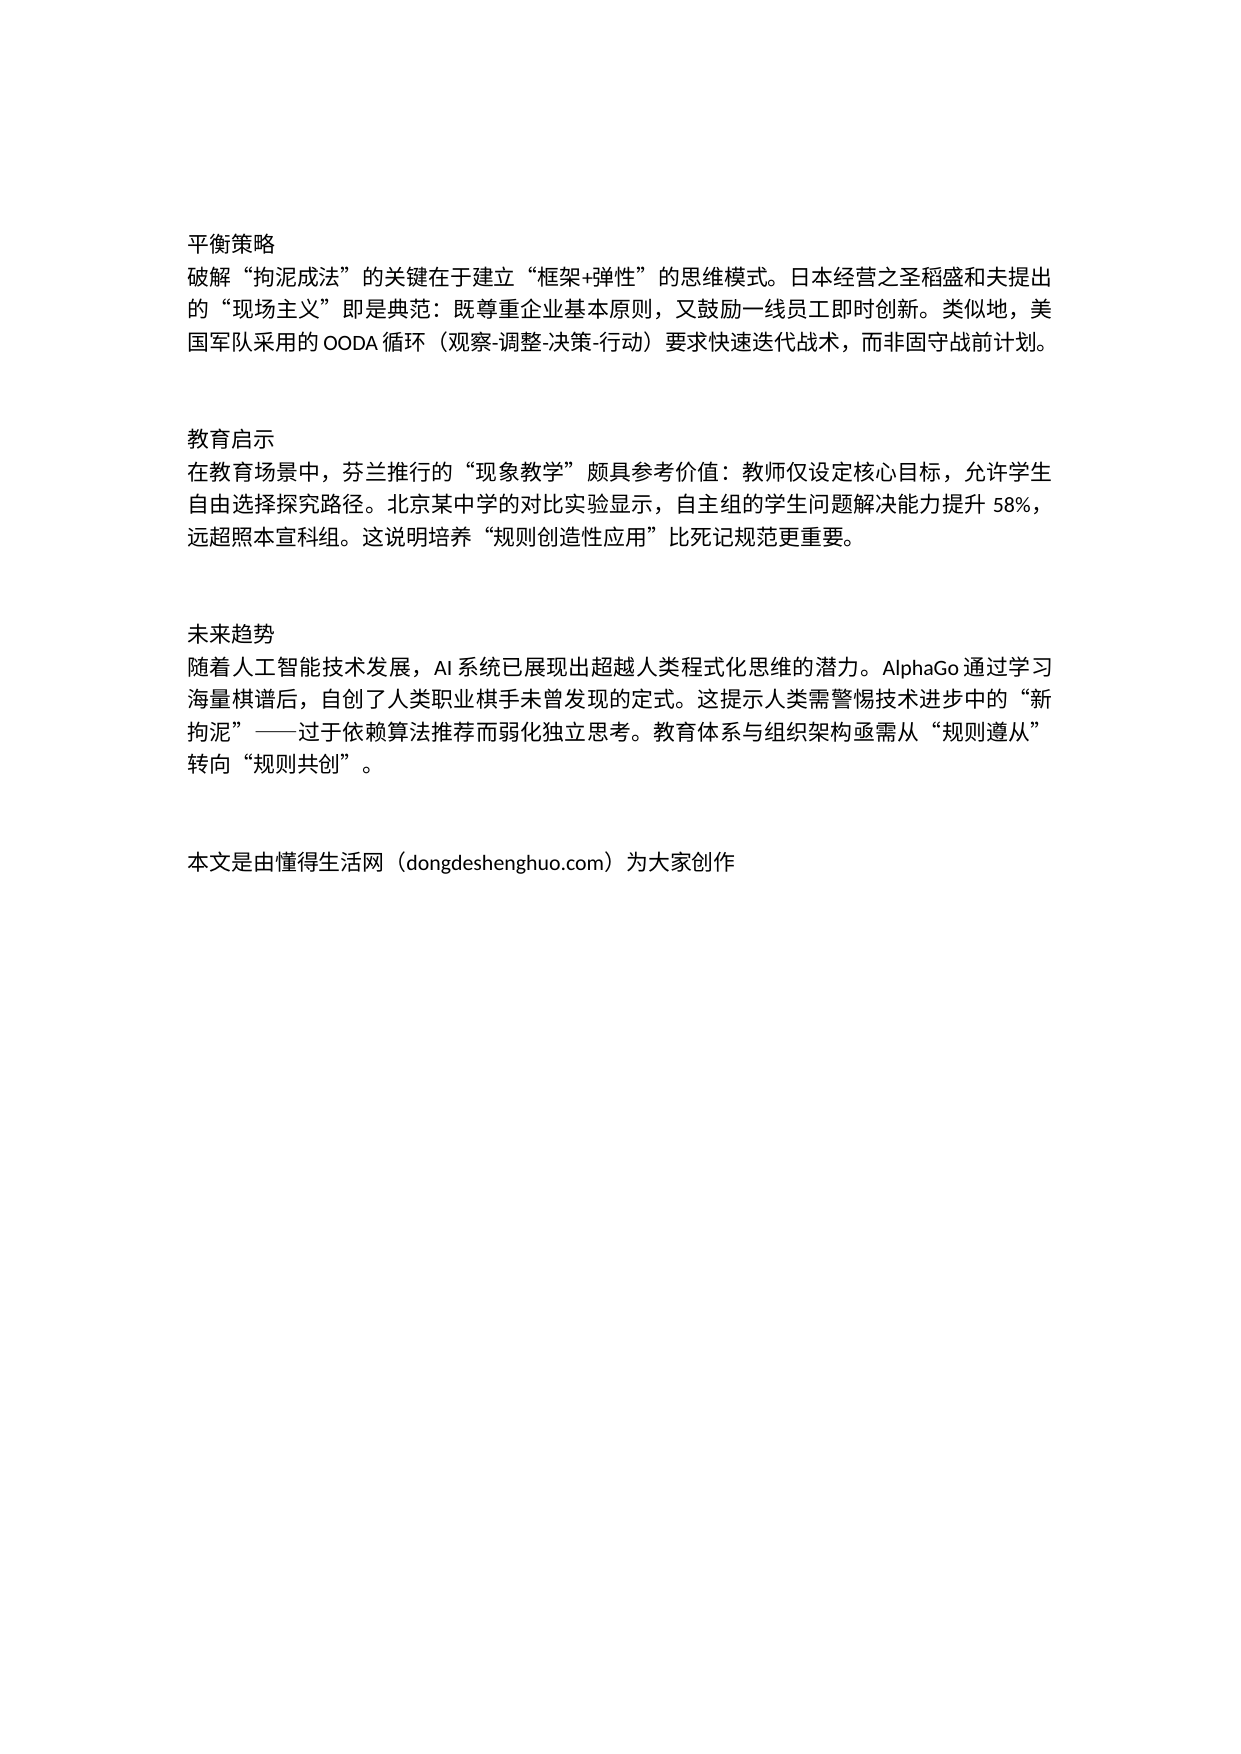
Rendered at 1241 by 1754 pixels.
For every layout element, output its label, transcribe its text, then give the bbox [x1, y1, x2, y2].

text 在教育场景中，芬兰推行的“现象教学”颇具参考价值：教师仅设定核心目标，允许学生自由选择探究路径。北京某中学的对比实验显示，自主组的学生问题解决能力提升58%，远超照本宣科组。这说明培养“规则创造性应用”比死记规范更重要。 [187, 454, 1053, 552]
text 未来趋势 [187, 617, 1053, 649]
text 平衡策略 [187, 227, 1053, 259]
text 教育启示 [187, 422, 1053, 454]
text 本文是由懂得生活网（dongdeshenghuo.com）为大家创作 [187, 844, 1053, 877]
text 破解“拘泥成法”的关键在于建立“框架+弹性”的思维模式。日本经营之圣稻盛和夫提出的“现场主义”即是典范：既尊重企业基本原则，又鼓励一线员工即时创新。类似地，美国军队采用的OODA循环（观察-调整-决策-行动）要求快速迭代战术，而非固守战前计划。 [187, 259, 1053, 357]
text 随着人工智能技术发展，AI系统已展现出超越人类程式化思维的潜力。AlphaGo通过学习海量棋谱后，自创了人类职业棋手未曾发现的定式。这提示人类需警惕技术进步中的“新拘泥”——过于依赖算法推荐而弱化独立思考。教育体系与组织架构亟需从“规则遵从”转向“规则共创”。 [187, 649, 1053, 779]
